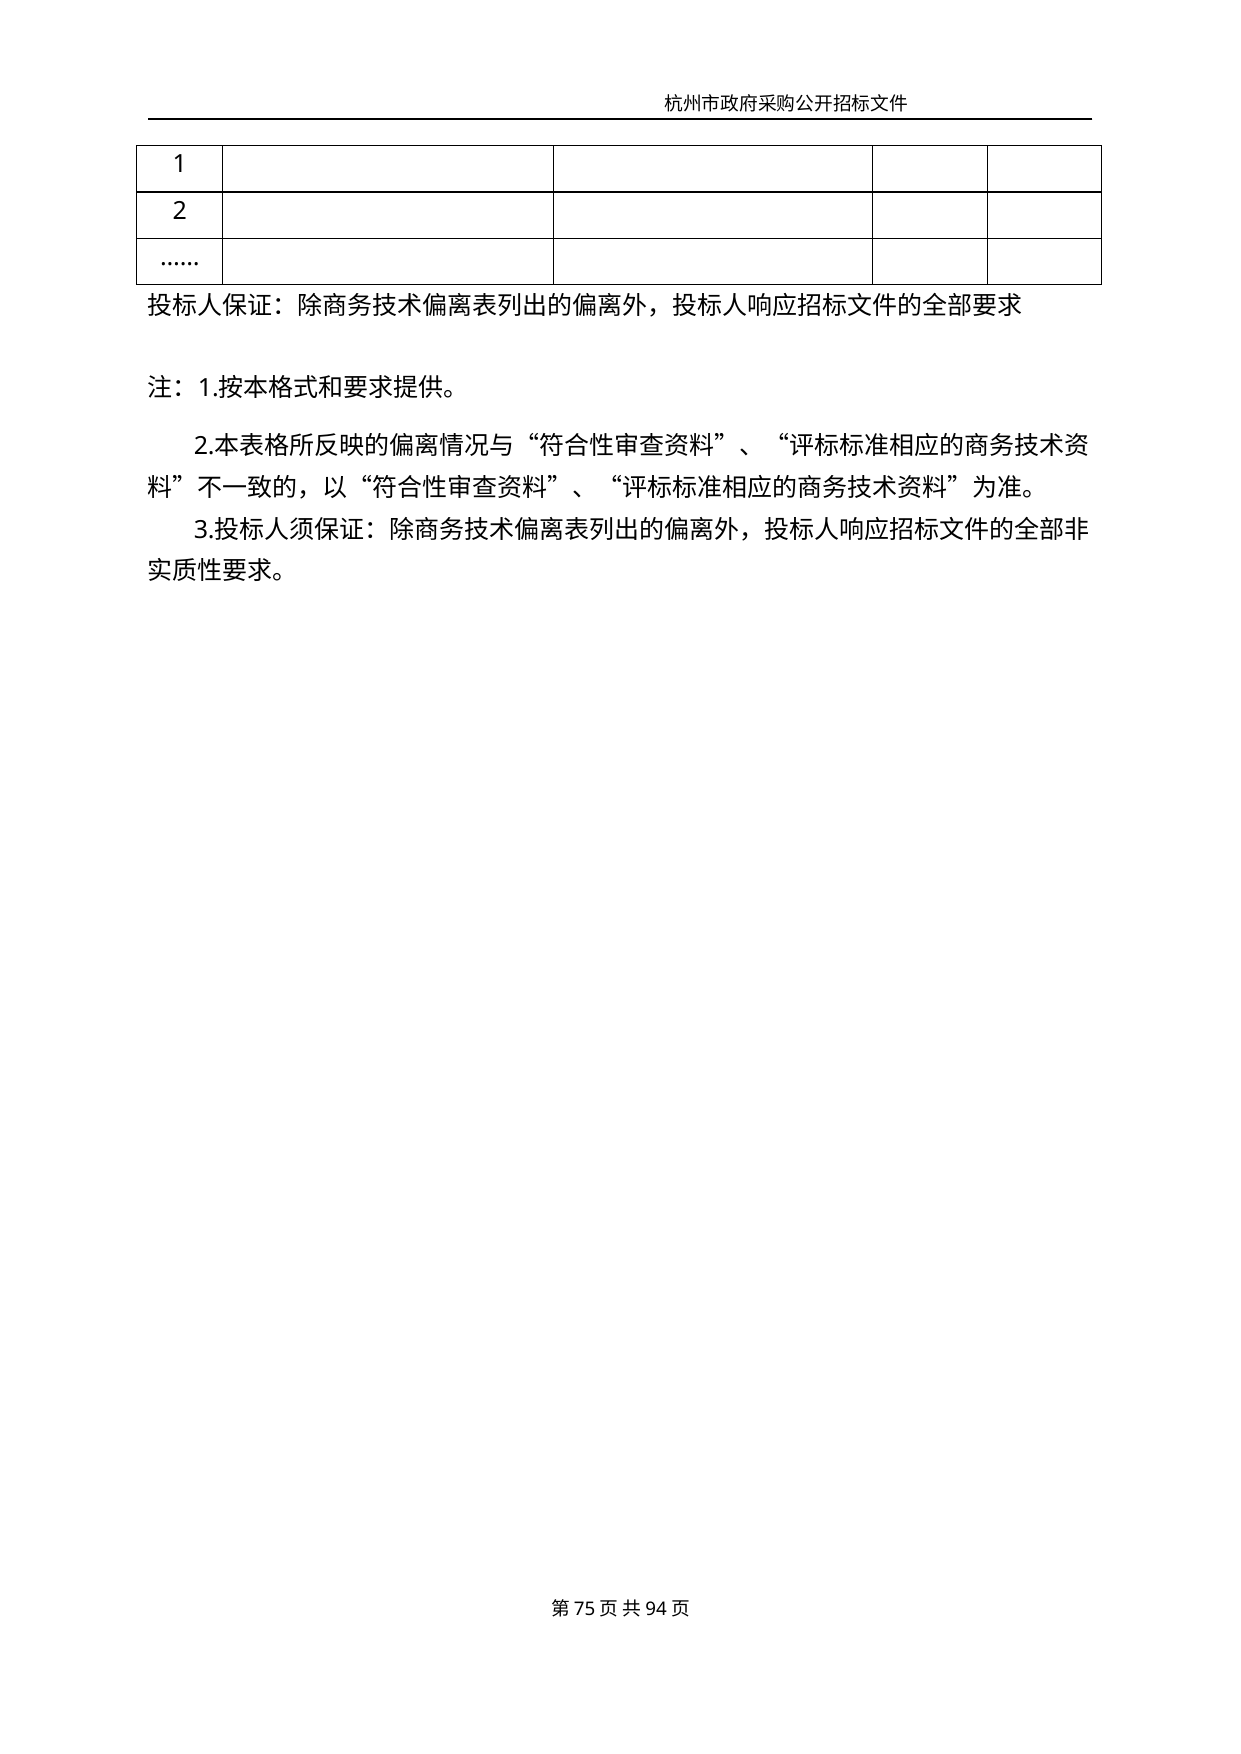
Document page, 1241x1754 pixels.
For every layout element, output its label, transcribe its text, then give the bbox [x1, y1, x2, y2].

table_cell [873, 239, 987, 284]
table_cell [223, 193, 553, 238]
text 注：1.按本格式和要求提供。 [148, 367, 1049, 403]
table_cell 2 [137, 193, 222, 238]
text 2.本表格所反映的偏离情况与“符合性审查资料”、“评标标准相应的商务技术资料”不一致的，以“符合性审查资料”、“评标标准相应的商务技术资料”为准。 [148, 421, 1092, 505]
table_cell [873, 193, 987, 238]
table_cell [223, 239, 553, 284]
table_cell [554, 193, 872, 238]
text 投标人保证：除商务技术偏离表列出的偏离外，投标人响应招标文件的全部要求 [148, 285, 1092, 322]
table_cell [988, 239, 1101, 284]
table_cell 1 [137, 146, 222, 191]
table_cell [988, 146, 1101, 191]
table_cell [554, 239, 872, 284]
table_cell [988, 193, 1101, 238]
table_cell [873, 146, 987, 191]
table_cell [554, 146, 872, 191]
text 3.投标人须保证：除商务技术偏离表列出的偏离外，投标人响应招标文件的全部非实质性要求。 [148, 505, 1092, 588]
table_cell [223, 146, 553, 191]
table_cell …… [137, 239, 222, 284]
